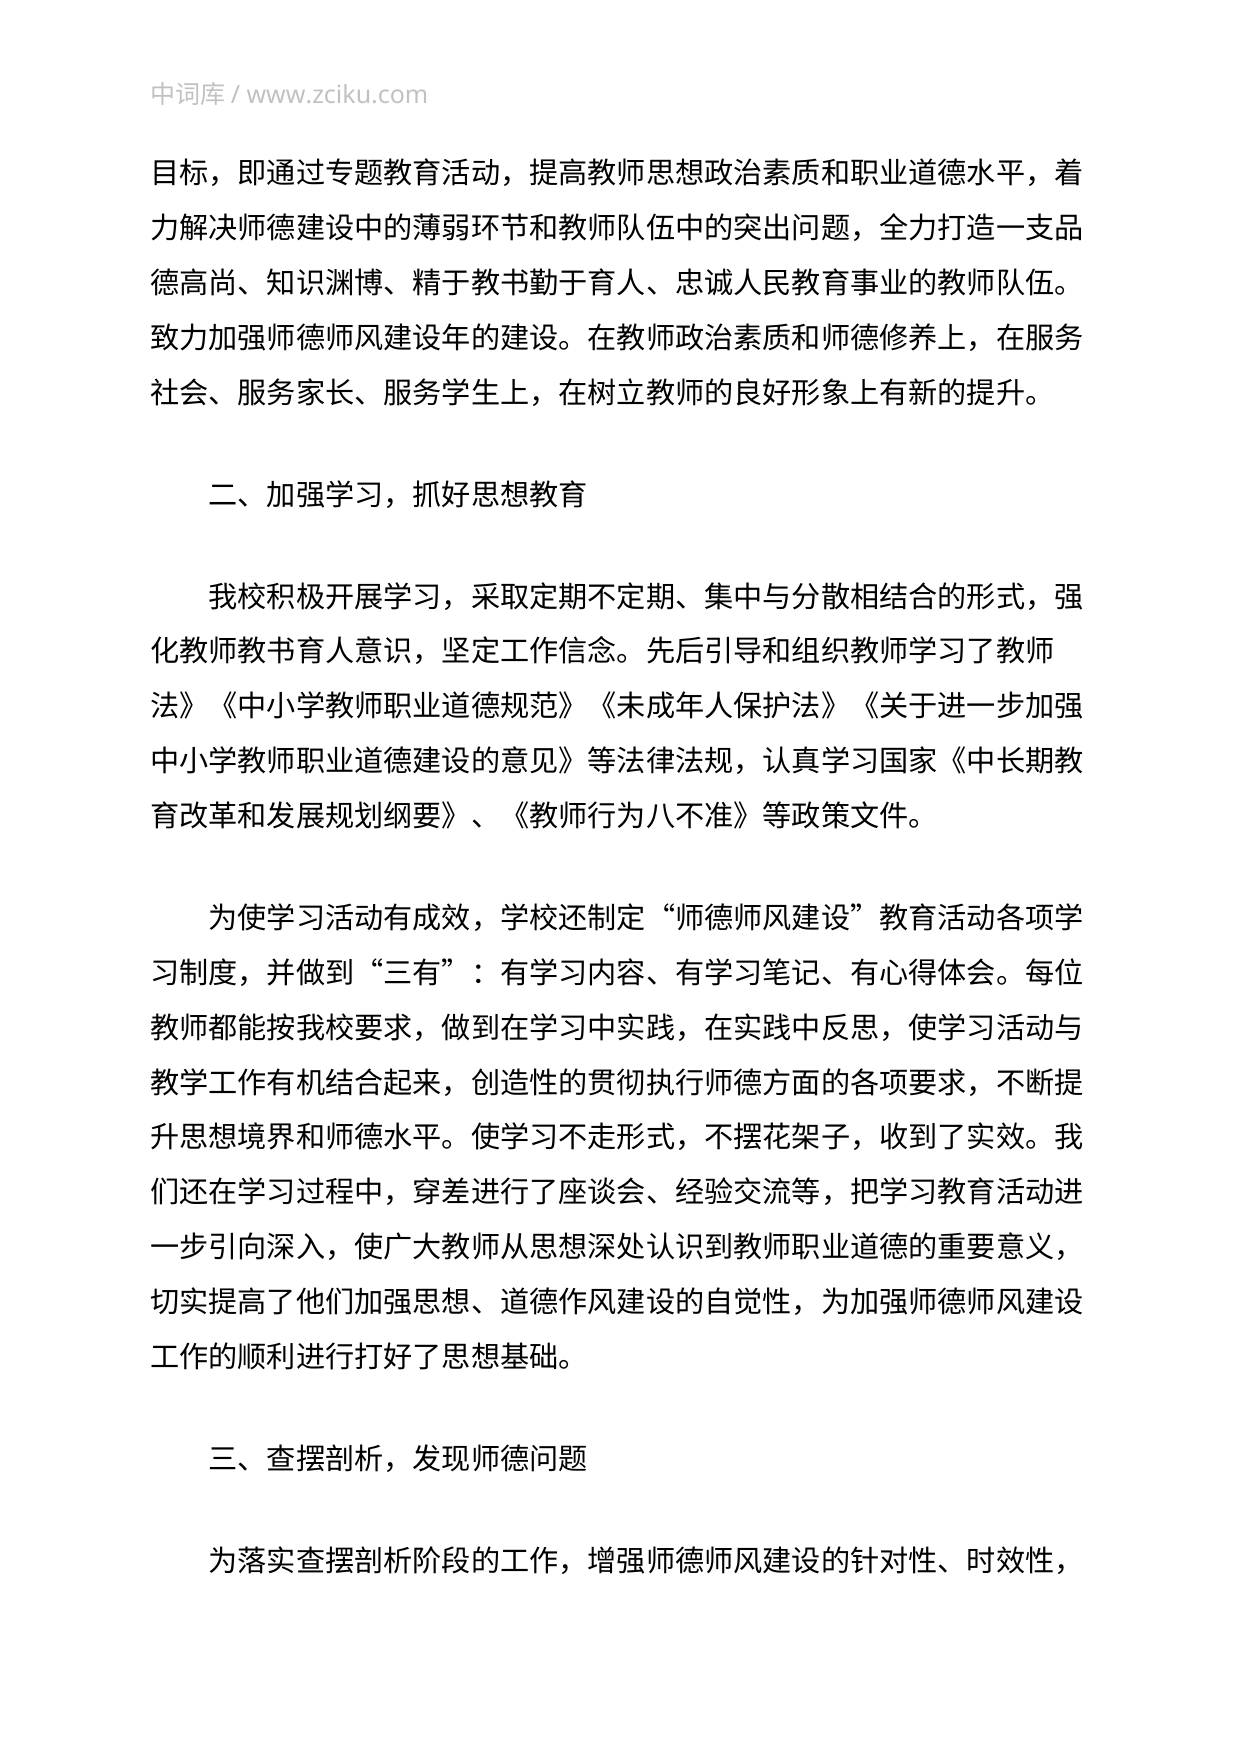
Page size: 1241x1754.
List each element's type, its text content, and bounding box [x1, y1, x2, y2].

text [150, 1537, 1090, 1579]
text 我校积极开展学习，采取定期不定期、集中与分散相结合的形式，强化教师教书育人意识，坚定工作信念。先后引导和组织教师学习了教师法》《中小学教师职业道德规范》《未成年人保护法》《关于进一步加强中小学教师职业道德建设的意见》等法律法规，认真学习国家《中长期教育改革和发展规划纲要》、《教师行为八不准》等政策文件。 [150, 573, 1090, 835]
text 三、查摆剖析，发现师德问题 [150, 1435, 1090, 1478]
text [150, 150, 1090, 412]
text 二、加强学习，抓好思想教育 [150, 471, 1090, 514]
text 为使学习活动有成效，学校还制定“师德师风建设”教育活动各项学习制度，并做到“三有”：有学习内容、有学习笔记、有心得体会。每位教师都能按我校要求，做到在学习中实践，在实践中反思，使学习活动与教学工作有机结合起来，创造性的贯彻执行师德方面的各项要求，不断提升思想境界和师德水平。使学习不走形式，不摆花架子，收到了实效。我们还在学习过程中，穿差进行了座谈会、经验交流等，把学习教育活动进一步引向深入，使广大教师从思想深处认识到教师职业道德的重要意义，切实提高了他们加强思想、道德作风建设的自觉性，为加强师德师风建设工作的顺利进行打好了思想基础。 [150, 894, 1090, 1376]
